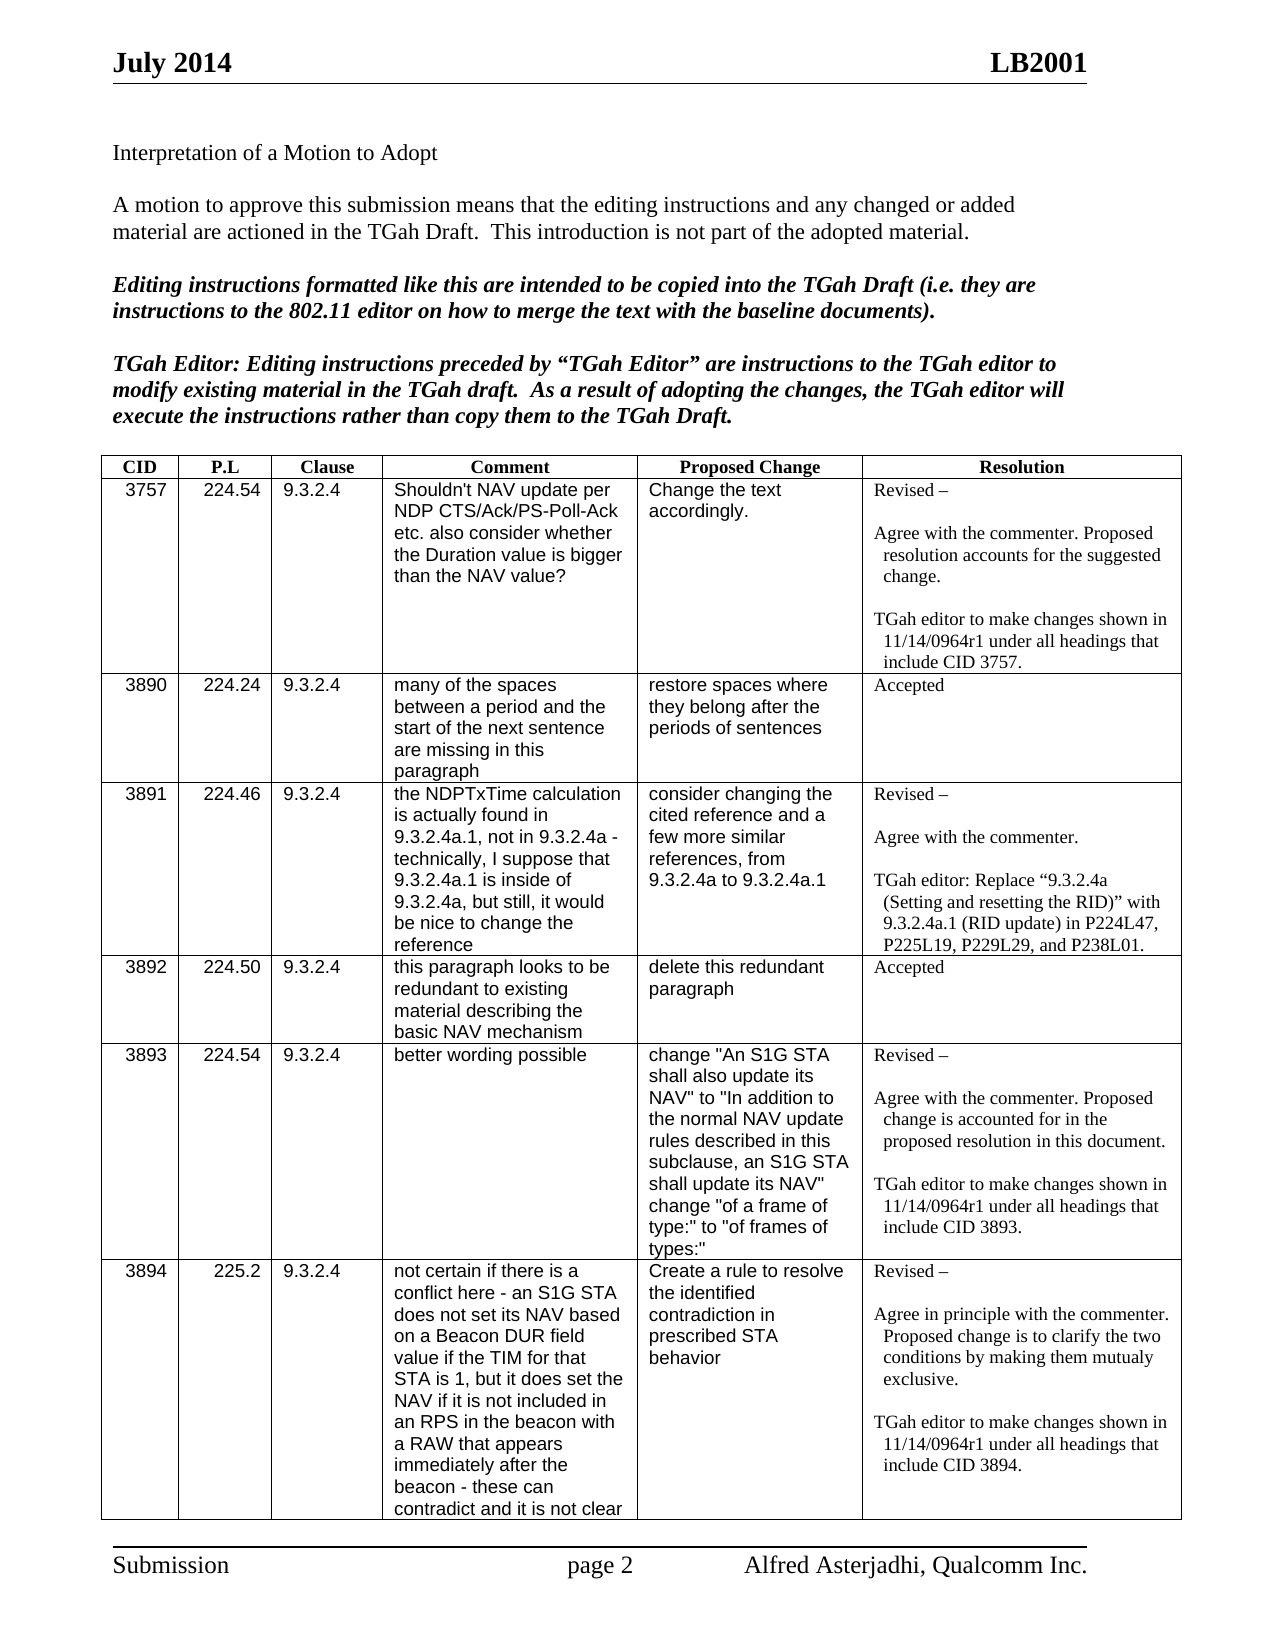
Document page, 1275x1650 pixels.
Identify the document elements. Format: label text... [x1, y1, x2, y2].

table_cell change "An S1G STA shall also update its NAV" to "In addition to the normal NAV update rules described in this subclause, an S1G STA shall update its NAV" change "of a frame of type:" to "of frames of types:" [638, 1044, 862, 1259]
table_cell better wording possible [383, 1044, 637, 1259]
table_header Proposed Change [638, 456, 862, 478]
table_cell Revised – Agree with the commenter. Proposed resolution accounts for the suggested change. TGah editor to make changes shown in 11/14/0964r1 under all headings that include CID 3757. [863, 479, 1181, 673]
table_cell 3892 [102, 956, 178, 1042]
table_cell 9.3.2.4 [272, 956, 382, 1042]
table_cell Accepted [863, 674, 1181, 782]
table_cell Revised – Agree with the commenter. Proposed change is accounted for in the proposed resolution in this document. TGah editor to make changes shown in 11/14/0964r1 under all headings that include CID 3893. [863, 1044, 1181, 1259]
table_header Clause [272, 456, 382, 478]
table_cell Shouldn't NAV update per NDP CTS/Ack/PS-Poll-Ack etc. also consider whether the Duration value is bigger than the NAV value? [383, 479, 637, 673]
table_cell 9.3.2.4 [272, 674, 382, 782]
table_cell delete this redundant paragraph [638, 956, 862, 1042]
table_cell 3891 [102, 783, 178, 955]
table_cell 224.50 [179, 956, 271, 1042]
table_header CID [102, 456, 178, 478]
text Interpretation of a Motion to Adopt [112, 139, 1087, 165]
table_cell 224.54 [179, 1044, 271, 1259]
table_cell 225.2 [179, 1260, 271, 1519]
table_cell restore spaces where they belong after the periods of sentences [638, 674, 862, 782]
table_cell this paragraph looks to be redundant to existing material describing the basic NAV mechanism [383, 956, 637, 1042]
table_header P.L [179, 456, 271, 478]
table_cell Change the text accordingly. [638, 479, 862, 673]
table_cell 224.54 [179, 479, 271, 673]
table_cell 3893 [102, 1044, 178, 1259]
table_cell 224.46 [179, 783, 271, 955]
table_cell 224.24 [179, 674, 271, 782]
table_cell 9.3.2.4 [272, 479, 382, 673]
table_cell Create a rule to resolve the identified contradiction in prescribed STA behavior [638, 1260, 862, 1519]
table_cell Revised – Agree with the commenter. TGah editor: Replace “9.3.2.4a (Setting and resetting the RID)” with 9.3.2.4a.1 (RID update) in P224L47, P225L19, P229L29, and P238L01. [863, 783, 1181, 955]
table_cell 3894 [102, 1260, 178, 1519]
table_cell consider changing the cited reference and a few more similar references, from 9.3.2.4a to 9.3.2.4a.1 [638, 783, 862, 955]
table_cell many of the spaces between a period and the start of the next sentence are missing in this paragraph [383, 674, 637, 782]
table_header Comment [383, 456, 637, 478]
table_cell 3757 [102, 479, 178, 673]
table_cell the NDPTxTime calculation is actually found in 9.3.2.4a.1, not in 9.3.2.4a - technically, I suppose that 9.3.2.4a.1 is inside of 9.3.2.4a, but still, it would be nice to change the reference [383, 783, 637, 955]
table_cell 9.3.2.4 [272, 1260, 382, 1519]
text Editing instructions formatted like this are intended to be copied into the TGah Draft (i.e. they are instructions to the 802.11 editor on how to merge the text with the baseline documents). [112, 271, 1087, 323]
table_cell 9.3.2.4 [272, 1044, 382, 1259]
table_cell Accepted [863, 956, 1181, 1042]
table_header Resolution [863, 456, 1181, 478]
table_cell 3890 [102, 674, 178, 782]
text TGah Editor: Editing instructions preceded by “TGah Editor” are instructions to the TGah editor to modify existing material in the TGah draft. As a result of adopting the changes, the TGah editor will execute the instructions rather than copy them to the TGah Draft. [112, 350, 1087, 429]
table_cell 9.3.2.4 [272, 783, 382, 955]
text A motion to approve this submission means that the editing instructions and any changed or added material are actioned in the TGah Draft. This introduction is not part of the adopted material. [112, 192, 1087, 244]
